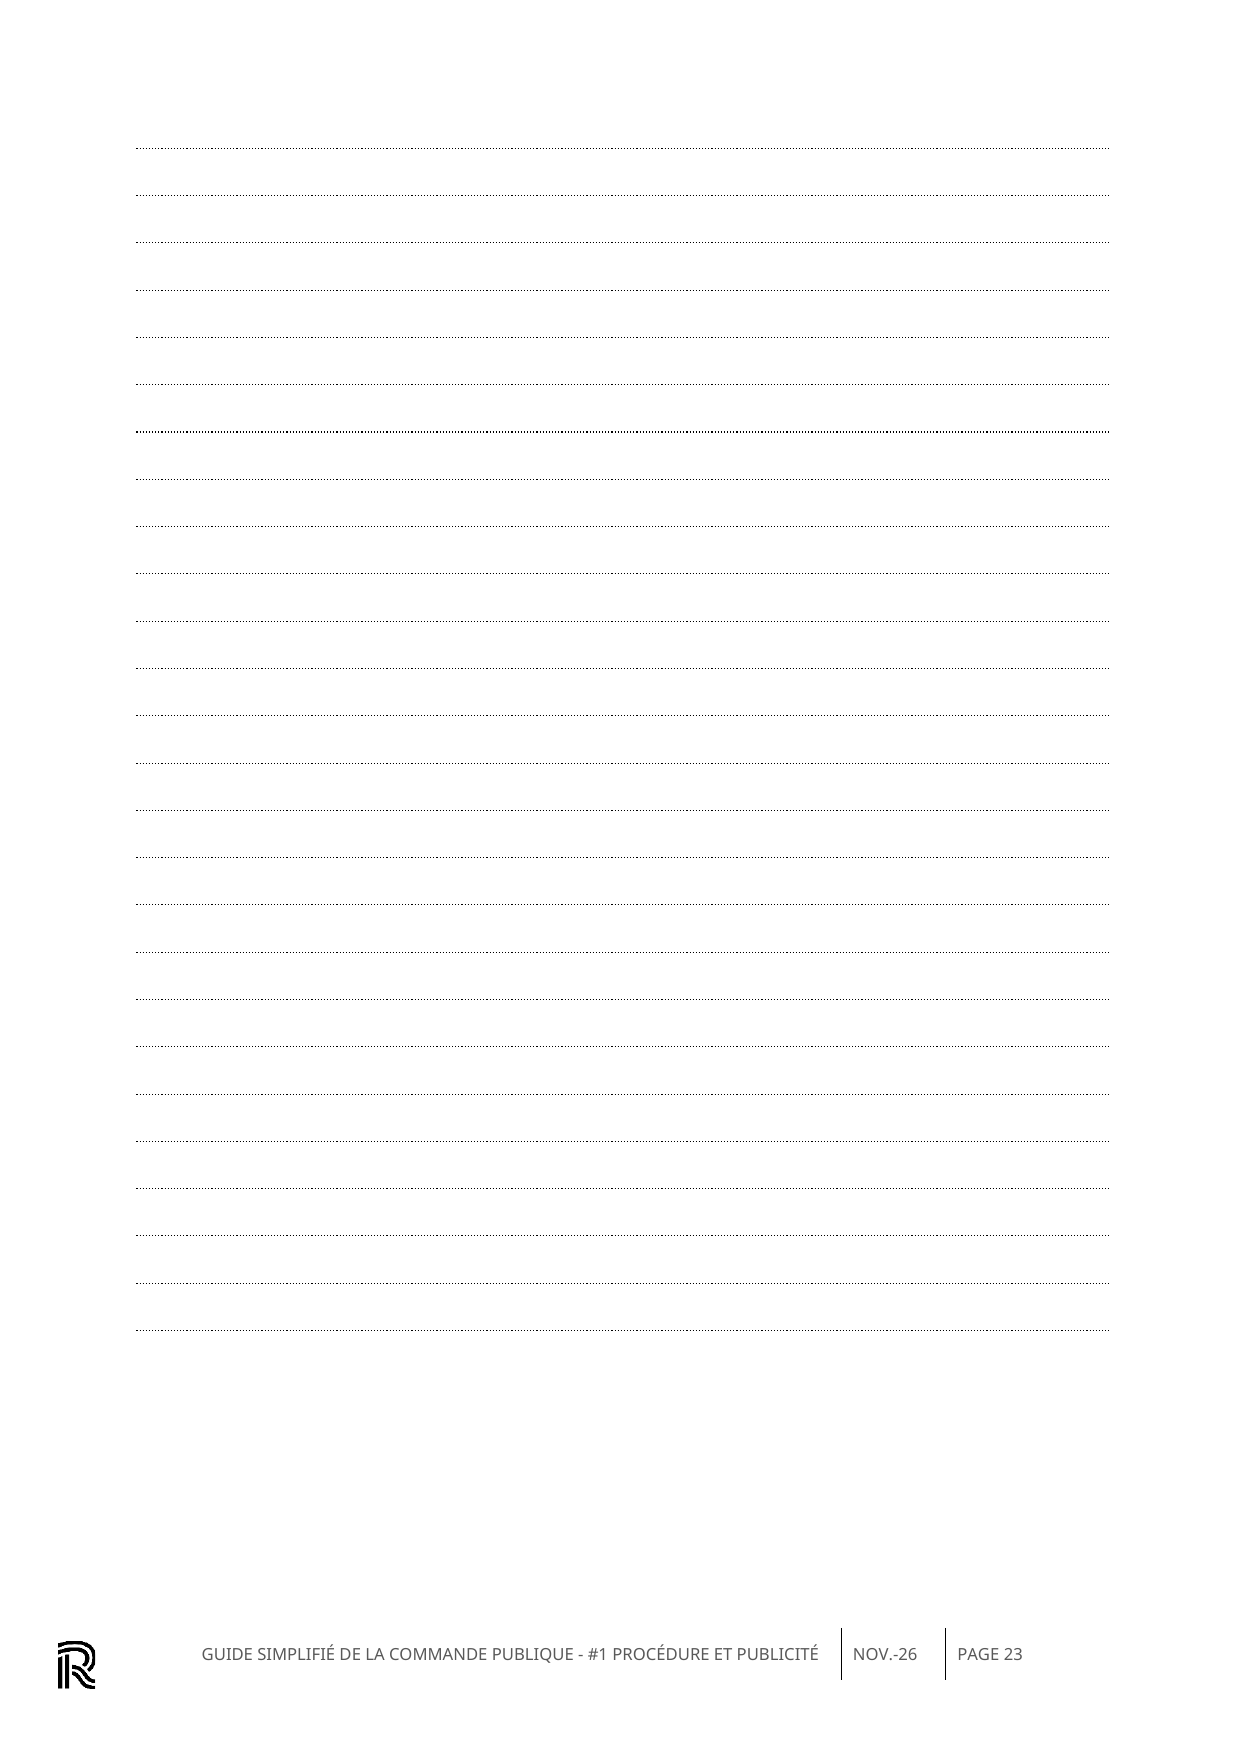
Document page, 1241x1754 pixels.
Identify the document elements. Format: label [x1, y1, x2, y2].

table_cell [136, 810, 1111, 857]
table_cell [136, 1094, 1111, 1141]
table_cell [136, 1235, 1111, 1283]
table_cell [136, 904, 1111, 952]
table_cell [136, 1141, 1111, 1188]
table_cell [136, 526, 1111, 573]
table_cell [136, 479, 1111, 526]
table_cell [136, 1283, 1111, 1330]
table_cell [136, 195, 1111, 242]
table_cell [136, 573, 1111, 621]
table_cell [136, 290, 1111, 337]
table_cell [136, 857, 1111, 904]
picture [58, 1641, 96, 1689]
table_cell [136, 715, 1111, 762]
table_cell [136, 1188, 1111, 1235]
table_cell [136, 952, 1111, 999]
table_cell [136, 148, 1111, 195]
table_cell [136, 337, 1111, 384]
table_cell [136, 668, 1111, 715]
table_cell [136, 242, 1111, 289]
table_cell [136, 384, 1111, 431]
table_cell [136, 999, 1111, 1046]
table_cell [136, 431, 1111, 479]
table_cell [136, 1046, 1111, 1093]
table_cell [136, 621, 1111, 668]
table_cell [136, 763, 1111, 810]
